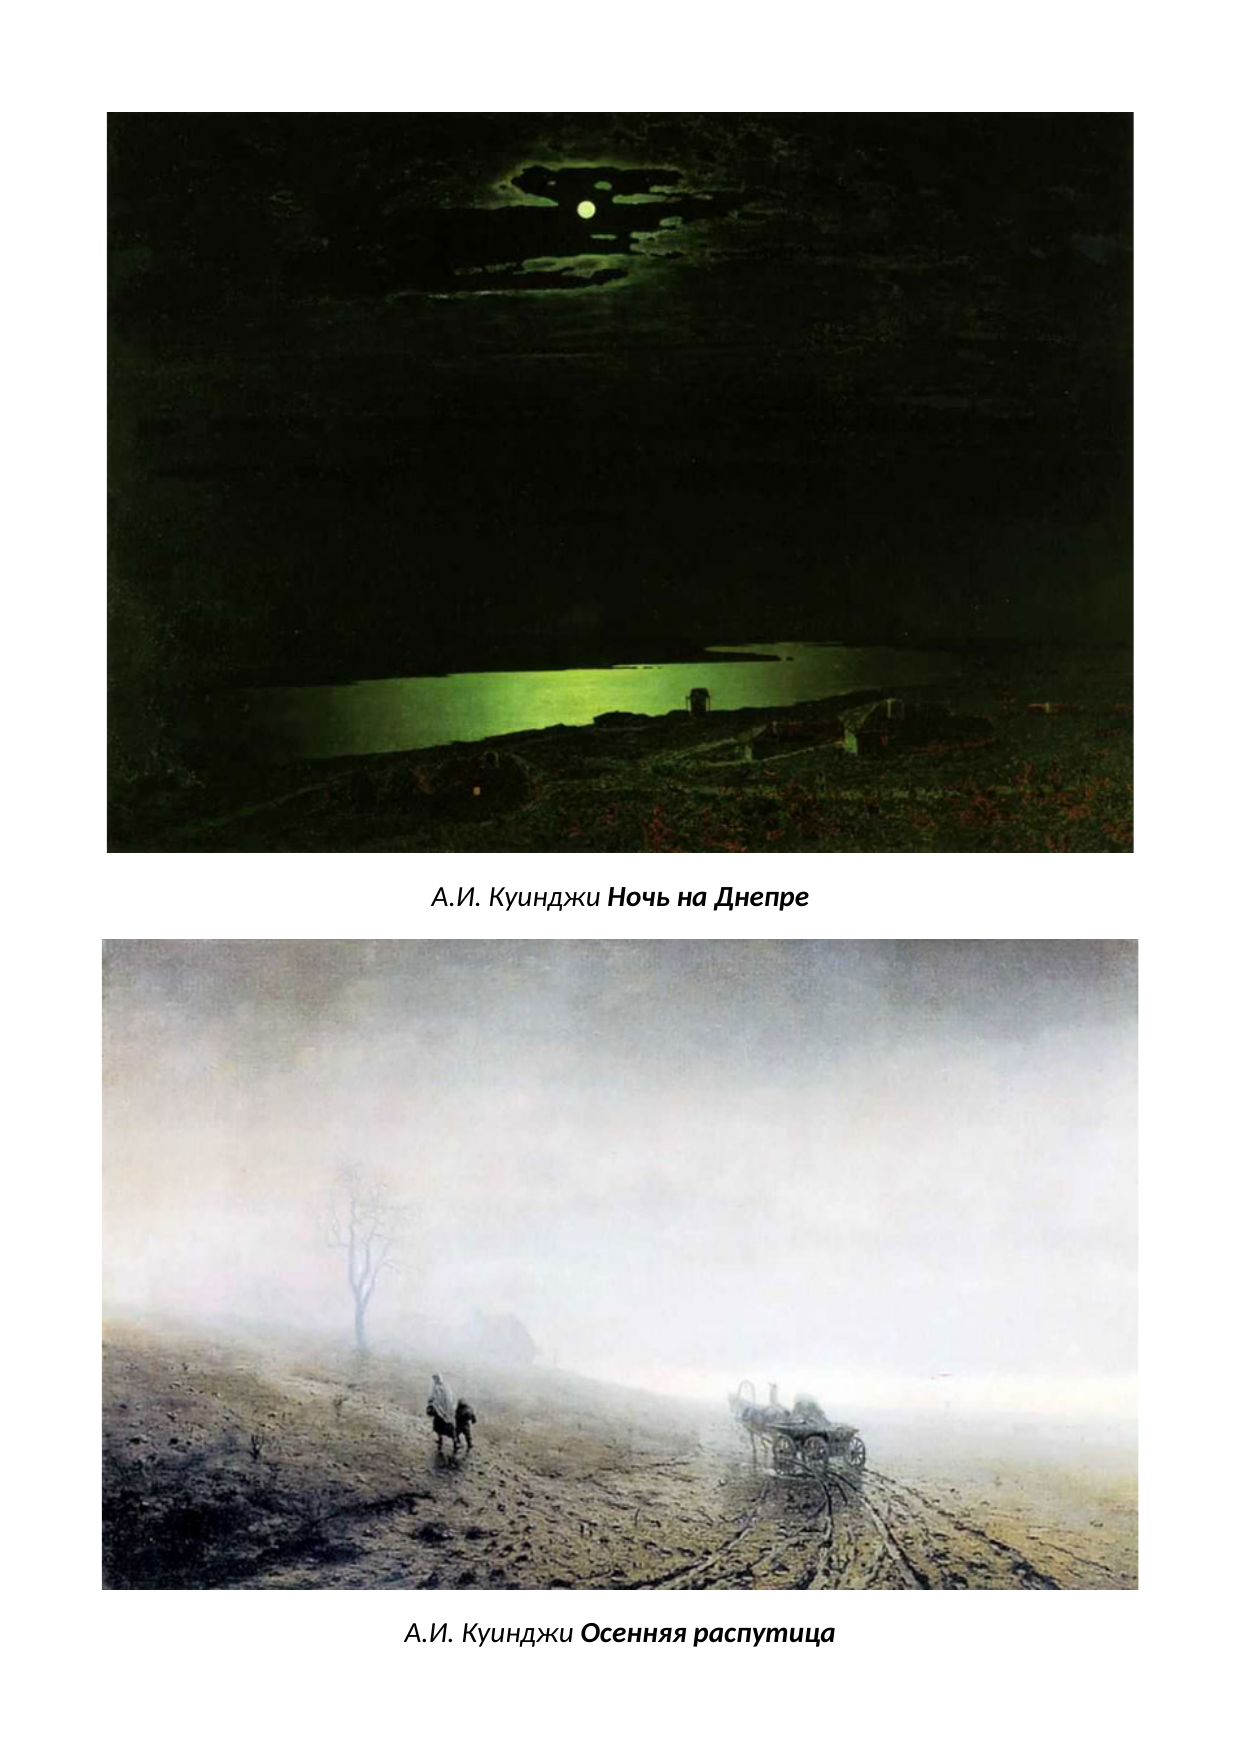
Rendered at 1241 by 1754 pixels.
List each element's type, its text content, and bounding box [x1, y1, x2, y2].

picture [106, 112, 1134, 853]
text А.И. Куинджи Ночь на Днепре [89, 878, 1152, 913]
text А.И. Куинджи Осенняя распутица [89, 1614, 1152, 1650]
picture [101, 939, 1139, 1590]
